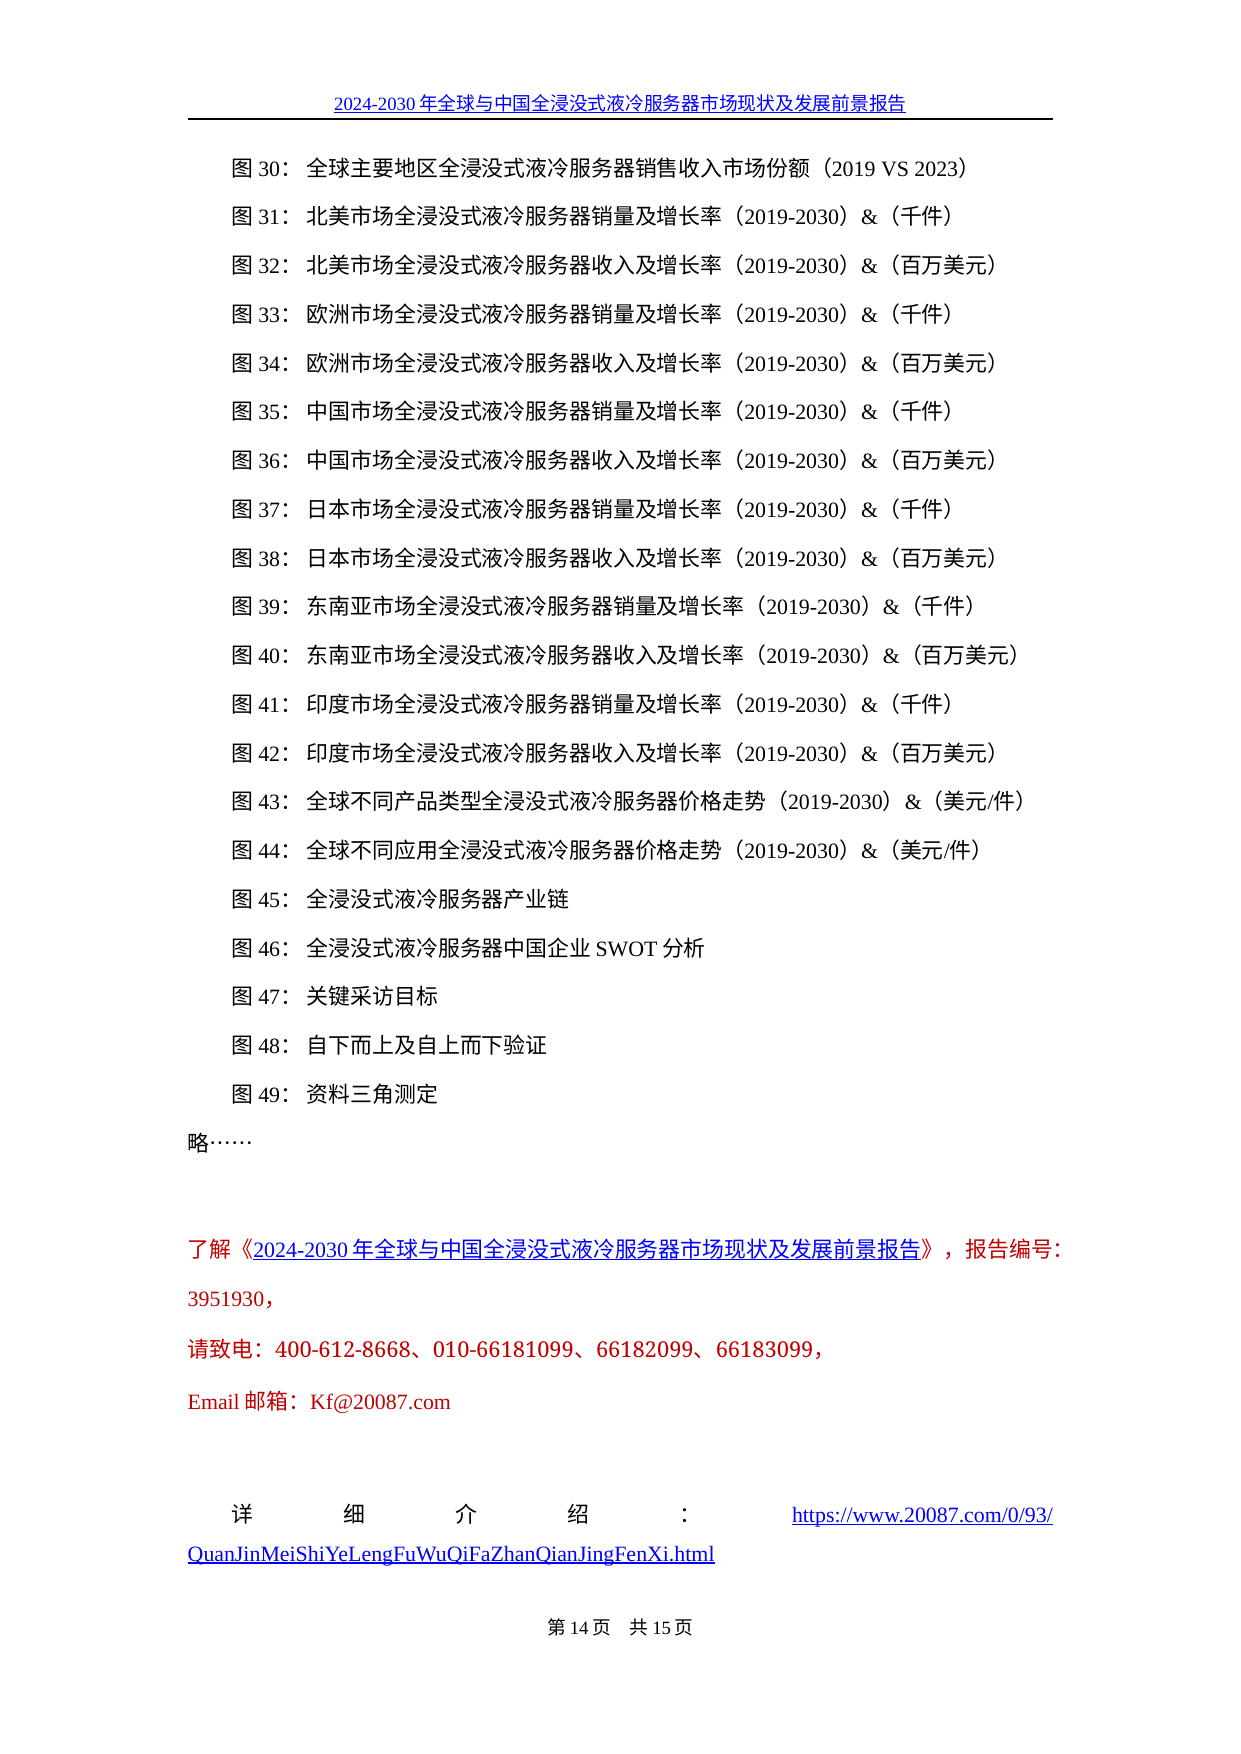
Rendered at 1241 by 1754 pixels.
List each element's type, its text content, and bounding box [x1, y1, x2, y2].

text 详细介绍：https://www.20087.com/0/93/QuanJinMeiShiYeLengFuWuQiFaZhanQianJingFenXi.html [187, 1496, 1053, 1569]
text 请致电：400-612-8668、010-66181099、66182099、66183099， [187, 1332, 1053, 1364]
text 了解《2024-2030年全球与中国全浸没式液冷服务器市场现状及发展前景报告》，报告编号：3951930， [187, 1232, 1053, 1313]
text Email邮箱：Kf@20087.com [187, 1383, 1053, 1416]
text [187, 150, 1053, 1158]
